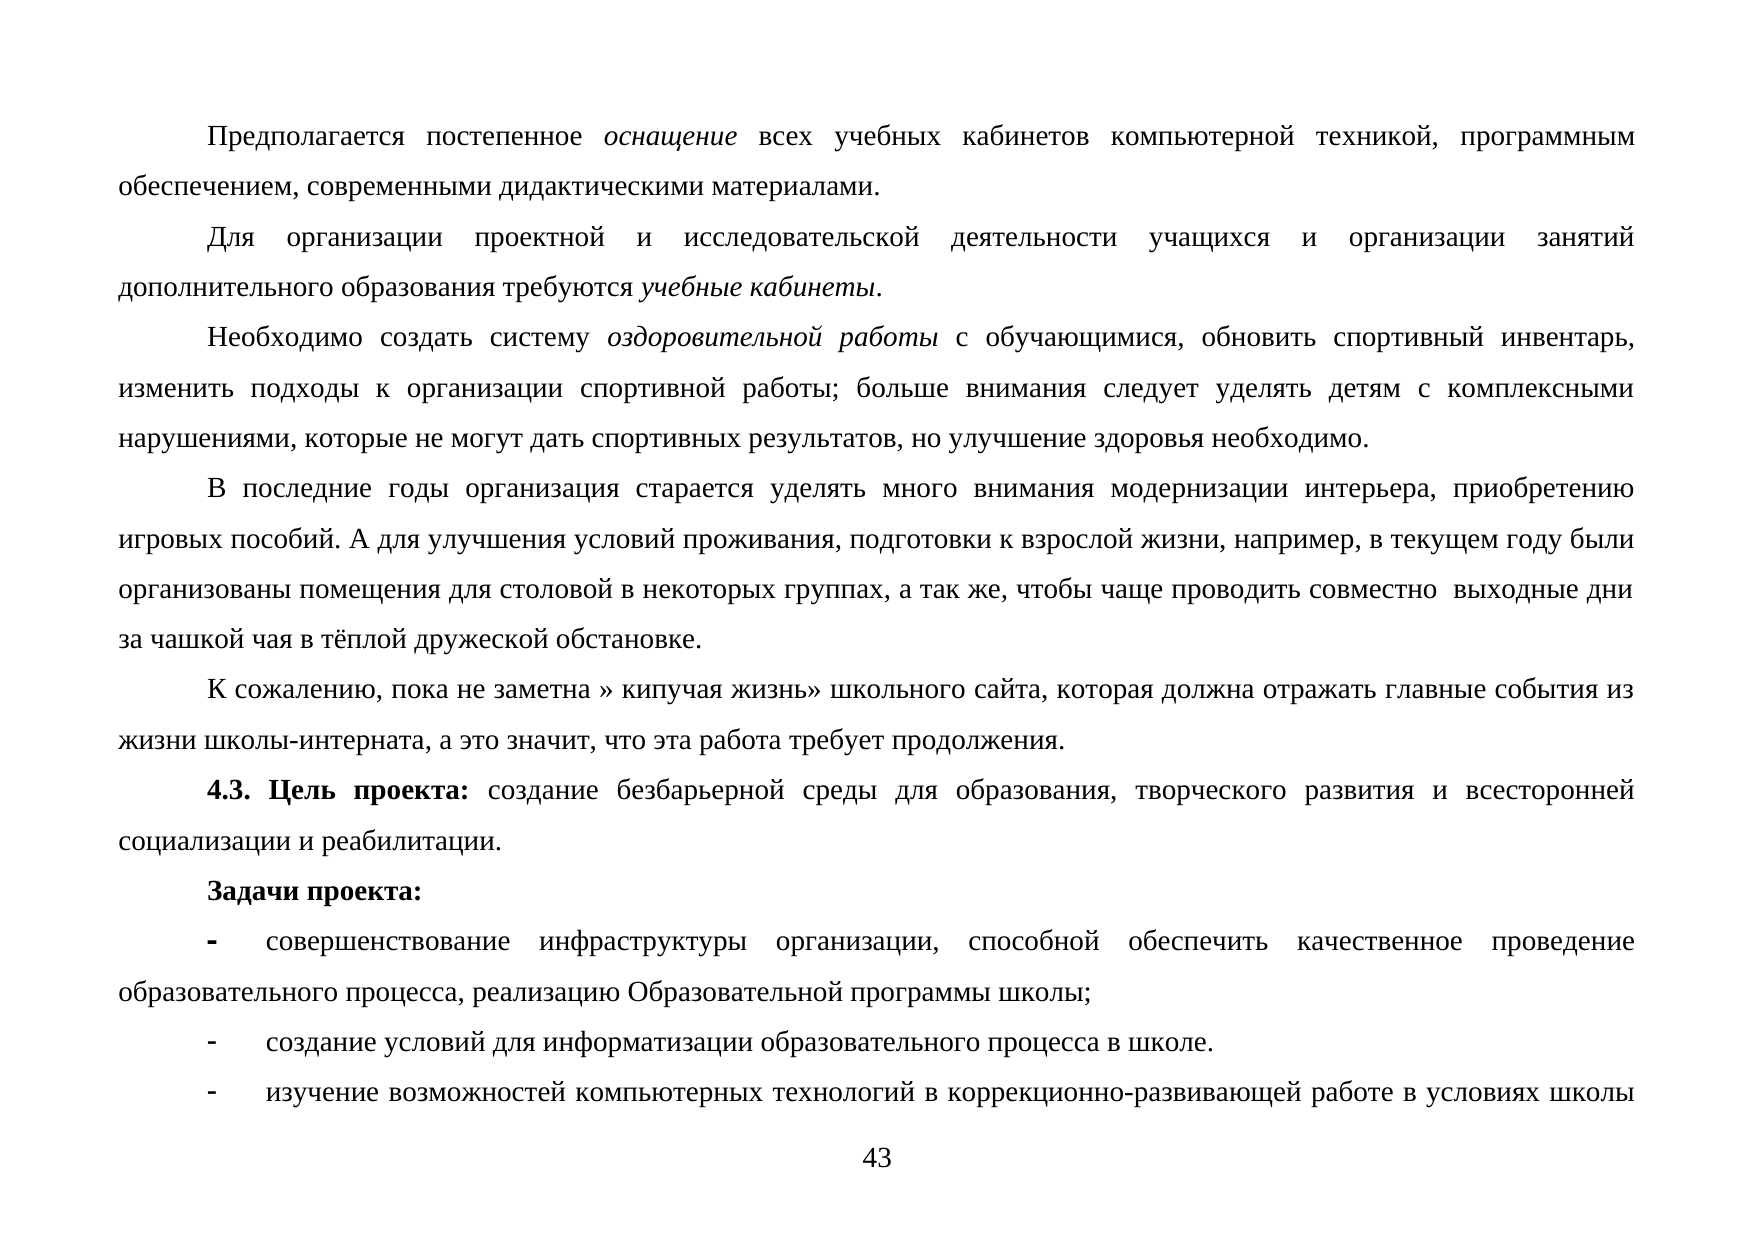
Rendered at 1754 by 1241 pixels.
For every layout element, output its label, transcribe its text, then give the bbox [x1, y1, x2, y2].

text 4.3. Цель проекта: создание безбарьерной среды для образования, творческого развития и всесторонней социализации и реабилитации. [118, 772, 1636, 856]
text В последние годы организация старается уделять много внимания модернизации интерьера, приобретению игровых пособий. А для улучшения условий проживания, подготовки к взрослой жизни, например, в текущем году были организованы помещения для столовой в некоторых группах, а так же, чтобы чаще проводить совместно выходные дни за чашкой чая в тёплой дружеской обстановке. [118, 470, 1636, 655]
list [118, 1074, 1636, 1108]
text К сожалению, пока не заметна » кипучая жизнь» школьного сайта, которая должна отражать главные события из жизни школы-интерната, а это значит, что эта работа требует продолжения. [118, 672, 1636, 756]
list создание условий для информатизации образовательного процесса в школе. [118, 1024, 1636, 1058]
text Для организации проектной и исследовательской деятельности учащихся и организации занятий дополнительного образования требуются учебные кабинеты. [118, 219, 1636, 303]
text Необходимо создать систему оздоровительной работы с обучающимися, обновить спортивный инвентарь, изменить подходы к организации спортивной работы; больше внимания следует уделять детям с комплексными нарушениями, которые не могут дать спортивных результатов, но улучшение здоровья необходимо. [118, 319, 1636, 454]
text Задачи проекта: [118, 873, 1636, 906]
list совершенствование инфраструктуры организации, способной обеспечить качественное проведение образовательного процесса, реализацию Образовательной программы школы; [118, 923, 1636, 1007]
text Предполагается постепенное оснащение всех учебных кабинетов компьютерной техникой, программным обеспечением, современными дидактическими материалами. [118, 118, 1636, 202]
